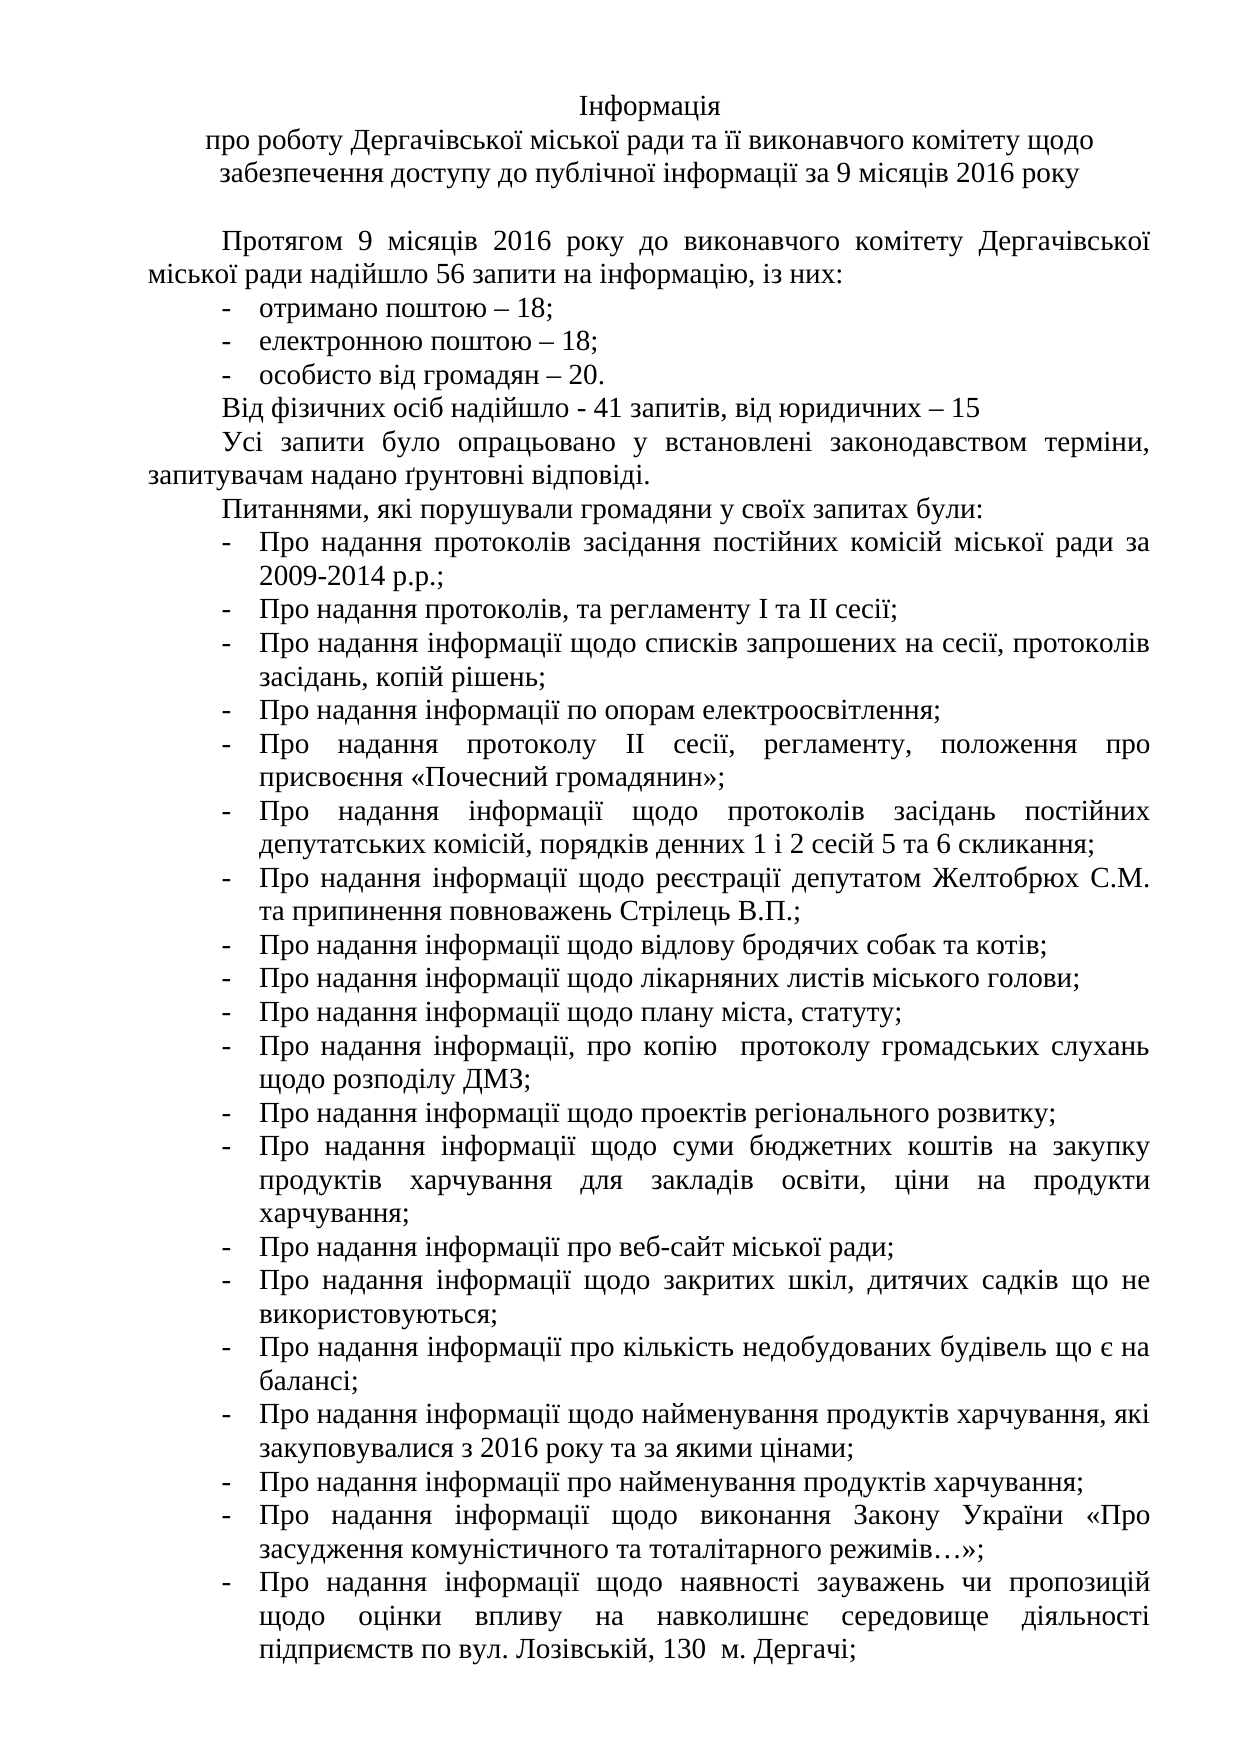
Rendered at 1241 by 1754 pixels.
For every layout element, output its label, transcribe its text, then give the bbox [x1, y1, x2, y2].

list Про надання протоколів засідання постійних комісій міської ради за 2009-2014 р.р.; [221, 524, 1151, 592]
list Про надання інформації про кількість недобудованих будівель що є на балансі; [221, 1329, 1151, 1397]
list Про надання інформації щодо реєстрації депутатом Желтобрюх С.М. та припинення повноважень Стрілець В.П.; [221, 860, 1151, 927]
list Про надання протоколів, та регламенту I та II сесії; [221, 592, 1151, 625]
list Про надання інформації про веб-сайт міської ради; [221, 1229, 1151, 1262]
list Про надання інформації щодо протоколів засідань постійних депутатських комісій, порядків денних 1 і 2 сесій 5 та 6 скликання; [221, 793, 1151, 860]
list отримано поштою – 18; [221, 290, 1151, 323]
list Про надання інформації щодо плану міста, статуту; [221, 994, 1151, 1028]
text Усі запити було опрацьовано у встановлені законодавством терміни, запитувачам надано ґрунтовні відповіді. [148, 424, 1151, 491]
list Про надання інформації щодо закритих шкіл, дитячих садків що не використовуються; [221, 1262, 1151, 1329]
list Про надання інформації щодо проектів регіонального розвитку; [221, 1095, 1151, 1128]
list Про надання інформації про найменування продуктів харчування; [221, 1464, 1151, 1497]
text Інформація [148, 88, 1152, 122]
text Протягом 9 місяців 2016 року до виконавчого комітету Дергачівської міської ради надійшло 56 запити на інформацію, із них: [148, 223, 1151, 290]
list електронною поштою – 18; [221, 323, 1151, 357]
list Про надання інформації щодо найменування продуктів харчування, які закуповувалися з 2016 року та за якими цінами; [221, 1397, 1151, 1464]
list особисто від громадян – 20. [221, 357, 1151, 390]
list Про надання інформації щодо списків запрошених на сесії, протоколів засідань, копій рішень; [221, 625, 1151, 692]
text Питаннями, які порушували громадяни у своїх запитах були: [148, 491, 1151, 524]
list Про надання інформації щодо наявності зауважень чи пропозицій щодо оцінки впливу на навколишнє середовище діяльності підприємств по вул. Лозівській, 130 м. Дергачі; [221, 1564, 1151, 1665]
list Про надання протоколу II сесії, регламенту, положення про присвоєння «Почесний громадянин»; [221, 726, 1151, 793]
list Про надання інформації щодо лікарняних листів міського голови; [221, 961, 1151, 994]
list Про надання інформації, про копію протоколу громадських слухань щодо розподілу ДМЗ; [221, 1028, 1151, 1095]
text Від фізичних осіб надійшло - 41 запитів, від юридичних – 15 [221, 390, 1151, 424]
text про роботу Дергачівської міської ради та її виконавчого комітету щодо забезпечення доступу до публічної інформації за 9 місяців 2016 року [148, 122, 1152, 189]
list Про надання інформації по опорам електроосвітлення; [221, 692, 1151, 726]
list Про надання інформації щодо відлову бродячих собак та котів; [221, 927, 1151, 961]
list Про надання інформації щодо виконання Закону України «Про засудження комуністичного та тоталітарного режимів…»; [221, 1497, 1151, 1564]
list Про надання інформації щодо суми бюджетних коштів на закупку продуктів харчування для закладів освіти, ціни на продукти харчування; [221, 1128, 1151, 1229]
